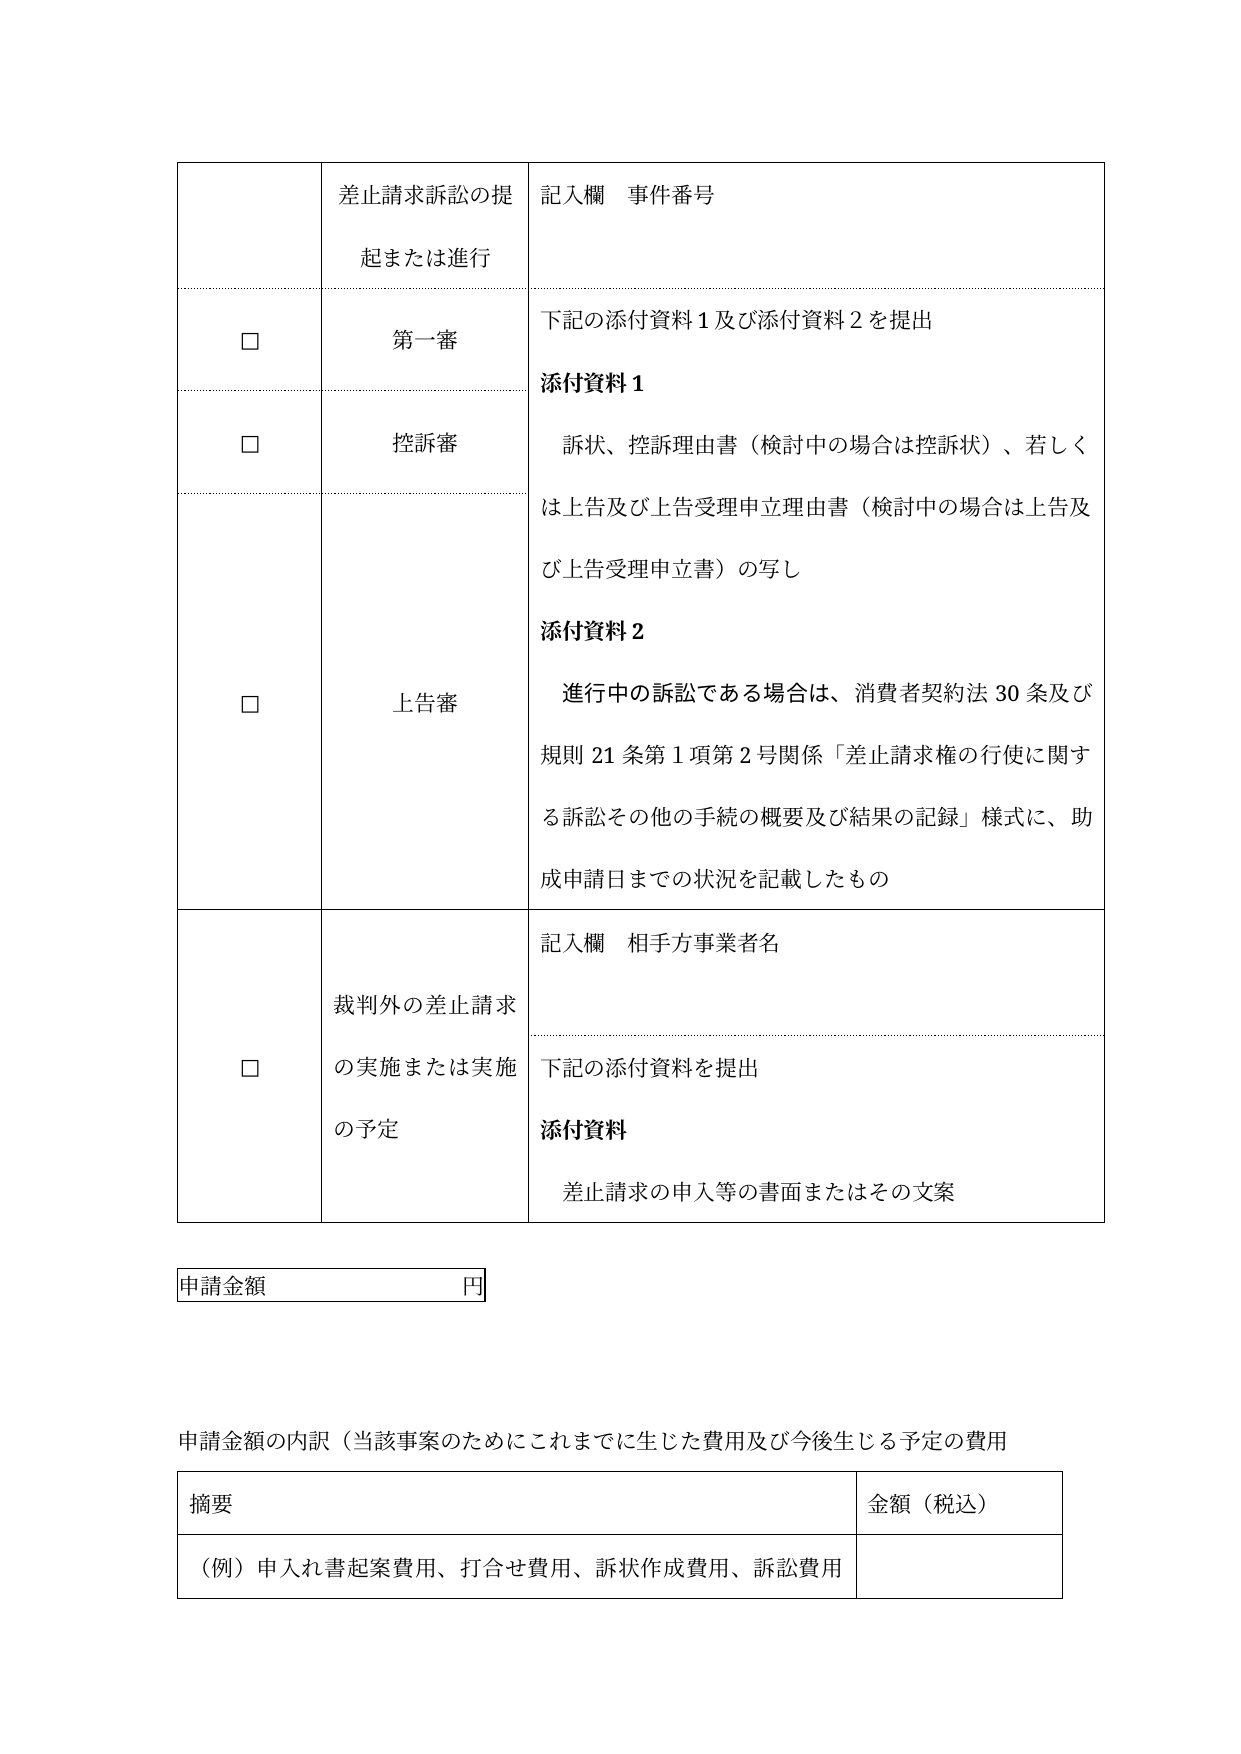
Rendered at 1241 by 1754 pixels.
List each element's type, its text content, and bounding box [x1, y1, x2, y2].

table_cell □ [178, 390, 321, 493]
table_cell □ [178, 910, 321, 1222]
table_header 摘要 [178, 1472, 856, 1534]
table_header 金額（税込） [857, 1472, 1062, 1534]
text 申請金額の内訳（当該事案のためにこれまでに生じた費用及び今後生じる予定の費用 [177, 1409, 1063, 1471]
table_cell 控訴審 [322, 390, 528, 493]
table_cell 第一審 [322, 288, 528, 390]
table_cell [178, 1535, 856, 1597]
table_cell 下記の添付資料1及び添付資料２を提出 添付資料1 訴状、控訴理由書（検討中の場合は控訴状）、若しくは上告及び上告受理申立理由書（検討中の場合は上告及び上告受理申立書）の写し 添付資料2 進行中の訴訟である場合は、消費者契約法 30 条及び規則 21 条第１項第2号関係「差止請求権の行使に関する訴訟その他の手続の概要及び結果の記録」様式に、助成申請日までの状況を記載したもの [529, 288, 1104, 909]
table_cell □ [178, 493, 321, 909]
table_cell [857, 1535, 1062, 1597]
table_cell 下記の添付資料を提出 添付資料 差止請求の申入等の書面またはその文案 [529, 1035, 1104, 1222]
text 申請金額 円 [177, 1254, 1063, 1316]
table_cell [178, 163, 321, 287]
table_cell 裁判外の差止請求の実施または実施の予定 [322, 910, 528, 1222]
table_cell □ [178, 288, 321, 390]
table_cell 記入欄 事件番号 [529, 163, 1104, 287]
table_cell 差止請求訴訟の提起または進行 [322, 163, 528, 287]
table_cell 上告審 [322, 493, 528, 909]
table_cell 記入欄 相手方事業者名 [529, 910, 1104, 1034]
